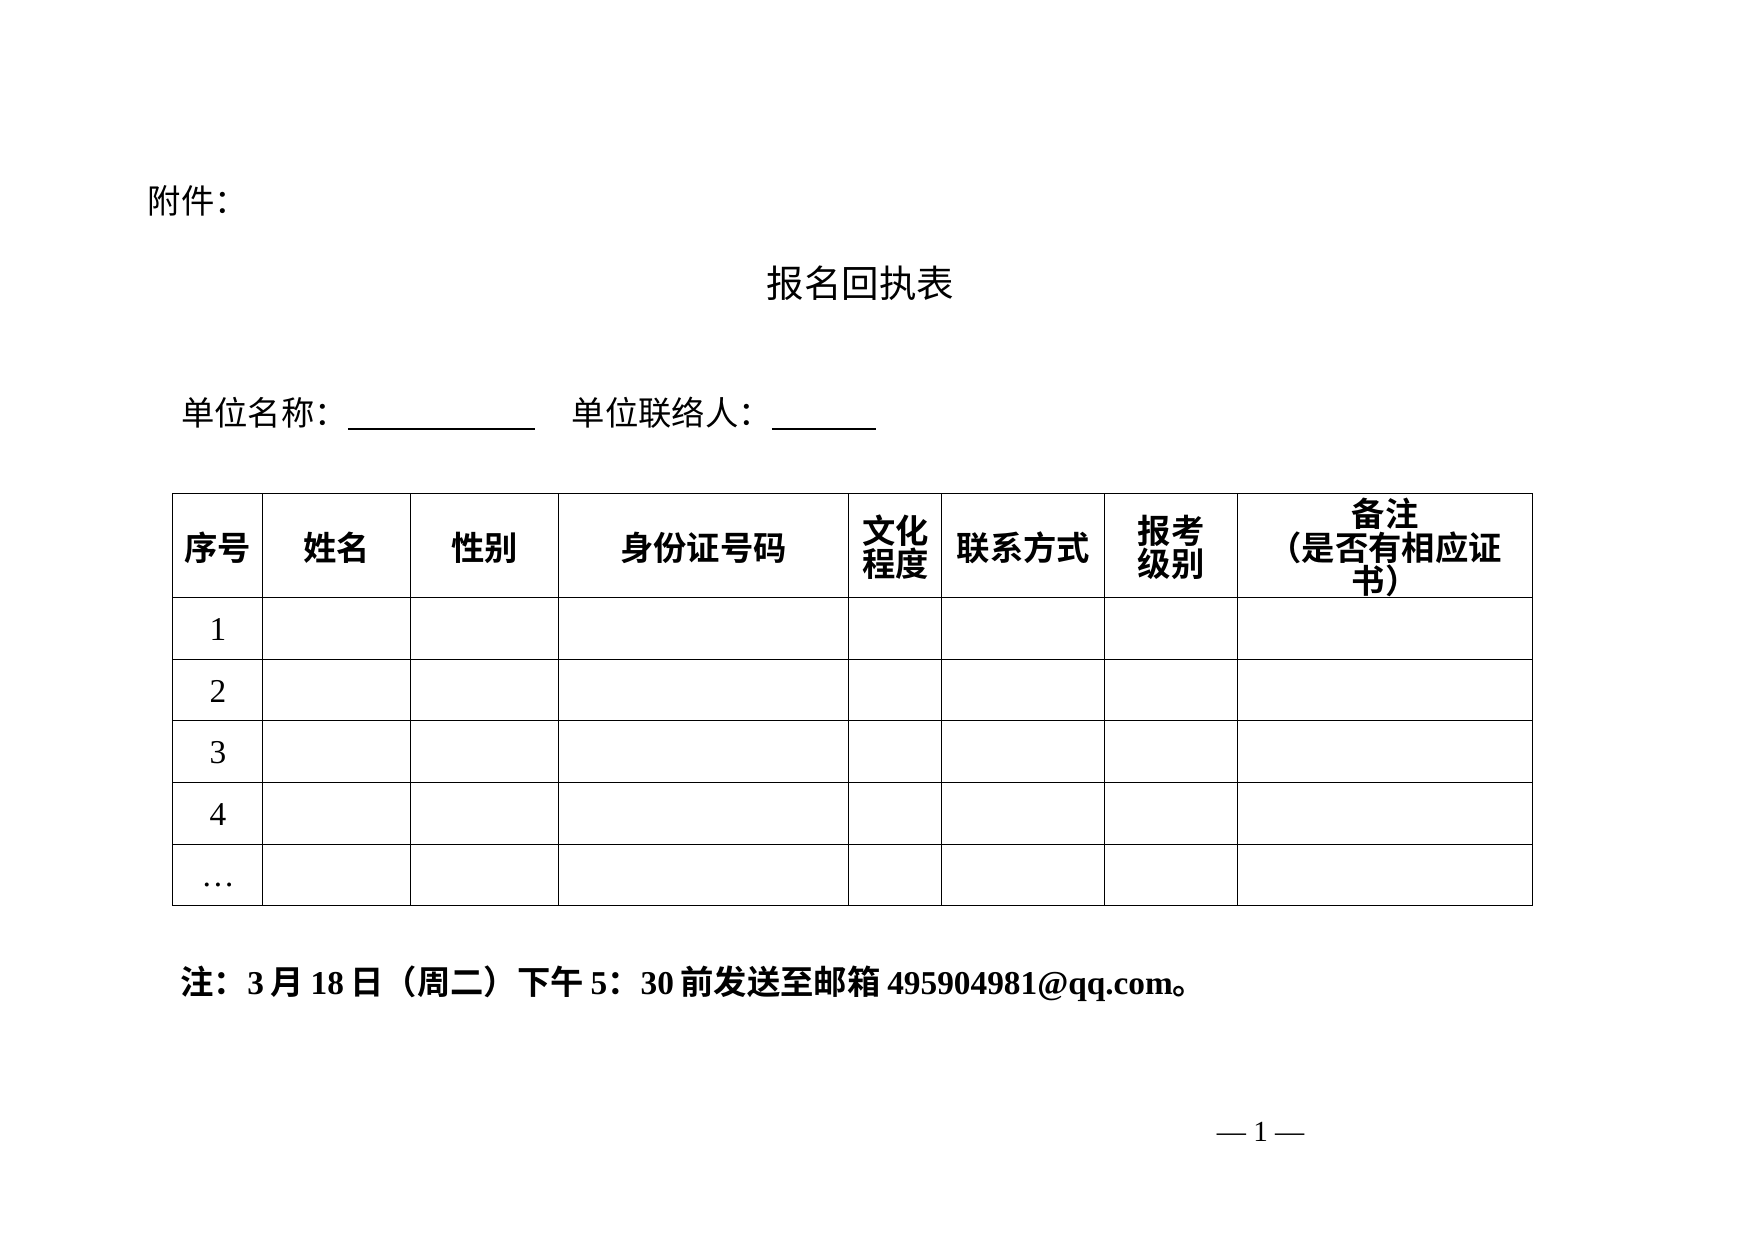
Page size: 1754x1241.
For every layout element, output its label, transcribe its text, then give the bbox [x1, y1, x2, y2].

table_header 姓名 [263, 494, 410, 597]
table_cell [1105, 845, 1237, 905]
table_cell [942, 598, 1104, 659]
table_cell [1238, 660, 1532, 720]
table_cell [263, 845, 410, 905]
table_header 文化程度 [849, 494, 941, 597]
table_cell [1238, 783, 1532, 843]
table_cell [559, 845, 848, 905]
table_cell [411, 845, 558, 905]
table_cell [849, 598, 941, 659]
table_header 身份证号码 [559, 494, 848, 597]
table_cell [411, 660, 558, 720]
table_cell [942, 660, 1104, 720]
table_cell [849, 721, 941, 782]
text 注：3月18日（周二）下午5：30前发送至邮箱495904981@qq.com。 [148, 460, 1535, 1012]
table_cell [263, 721, 410, 782]
table_cell [559, 598, 848, 659]
table_cell [849, 783, 941, 843]
table_cell [263, 598, 410, 659]
table_cell [1105, 783, 1237, 843]
table_cell 1 [173, 598, 262, 659]
table_cell 3 [173, 721, 262, 782]
table_header 备注 （是否有相应证书） [1238, 494, 1532, 597]
table_cell [1238, 598, 1532, 659]
table_cell [411, 598, 558, 659]
table_cell [1238, 845, 1532, 905]
table_cell 4 [173, 783, 262, 843]
table_cell [263, 783, 410, 843]
table_header 序号 [173, 494, 262, 597]
table_cell [942, 721, 1104, 782]
table_cell [849, 845, 941, 905]
table_cell [411, 721, 558, 782]
table_cell … [173, 845, 262, 905]
table_cell [559, 721, 848, 782]
table_cell [263, 660, 410, 720]
table_cell 2 [173, 660, 262, 720]
table_cell [559, 660, 848, 720]
table_cell [1105, 721, 1237, 782]
table_cell [411, 783, 558, 843]
table_header 报考 级别 [1105, 494, 1237, 597]
table_cell [849, 660, 941, 720]
text 单位名称： 单位联络人： [148, 378, 1535, 443]
table_header 联系方式 [942, 494, 1104, 597]
table_cell [942, 783, 1104, 843]
table_cell [942, 845, 1104, 905]
table_cell [1238, 721, 1532, 782]
table_cell [559, 783, 848, 843]
text 报名回执表 [148, 248, 1535, 313]
table_header 性别 [411, 494, 558, 597]
text 附件： [148, 167, 1535, 232]
table_cell [1105, 598, 1237, 659]
table_cell [1105, 660, 1237, 720]
